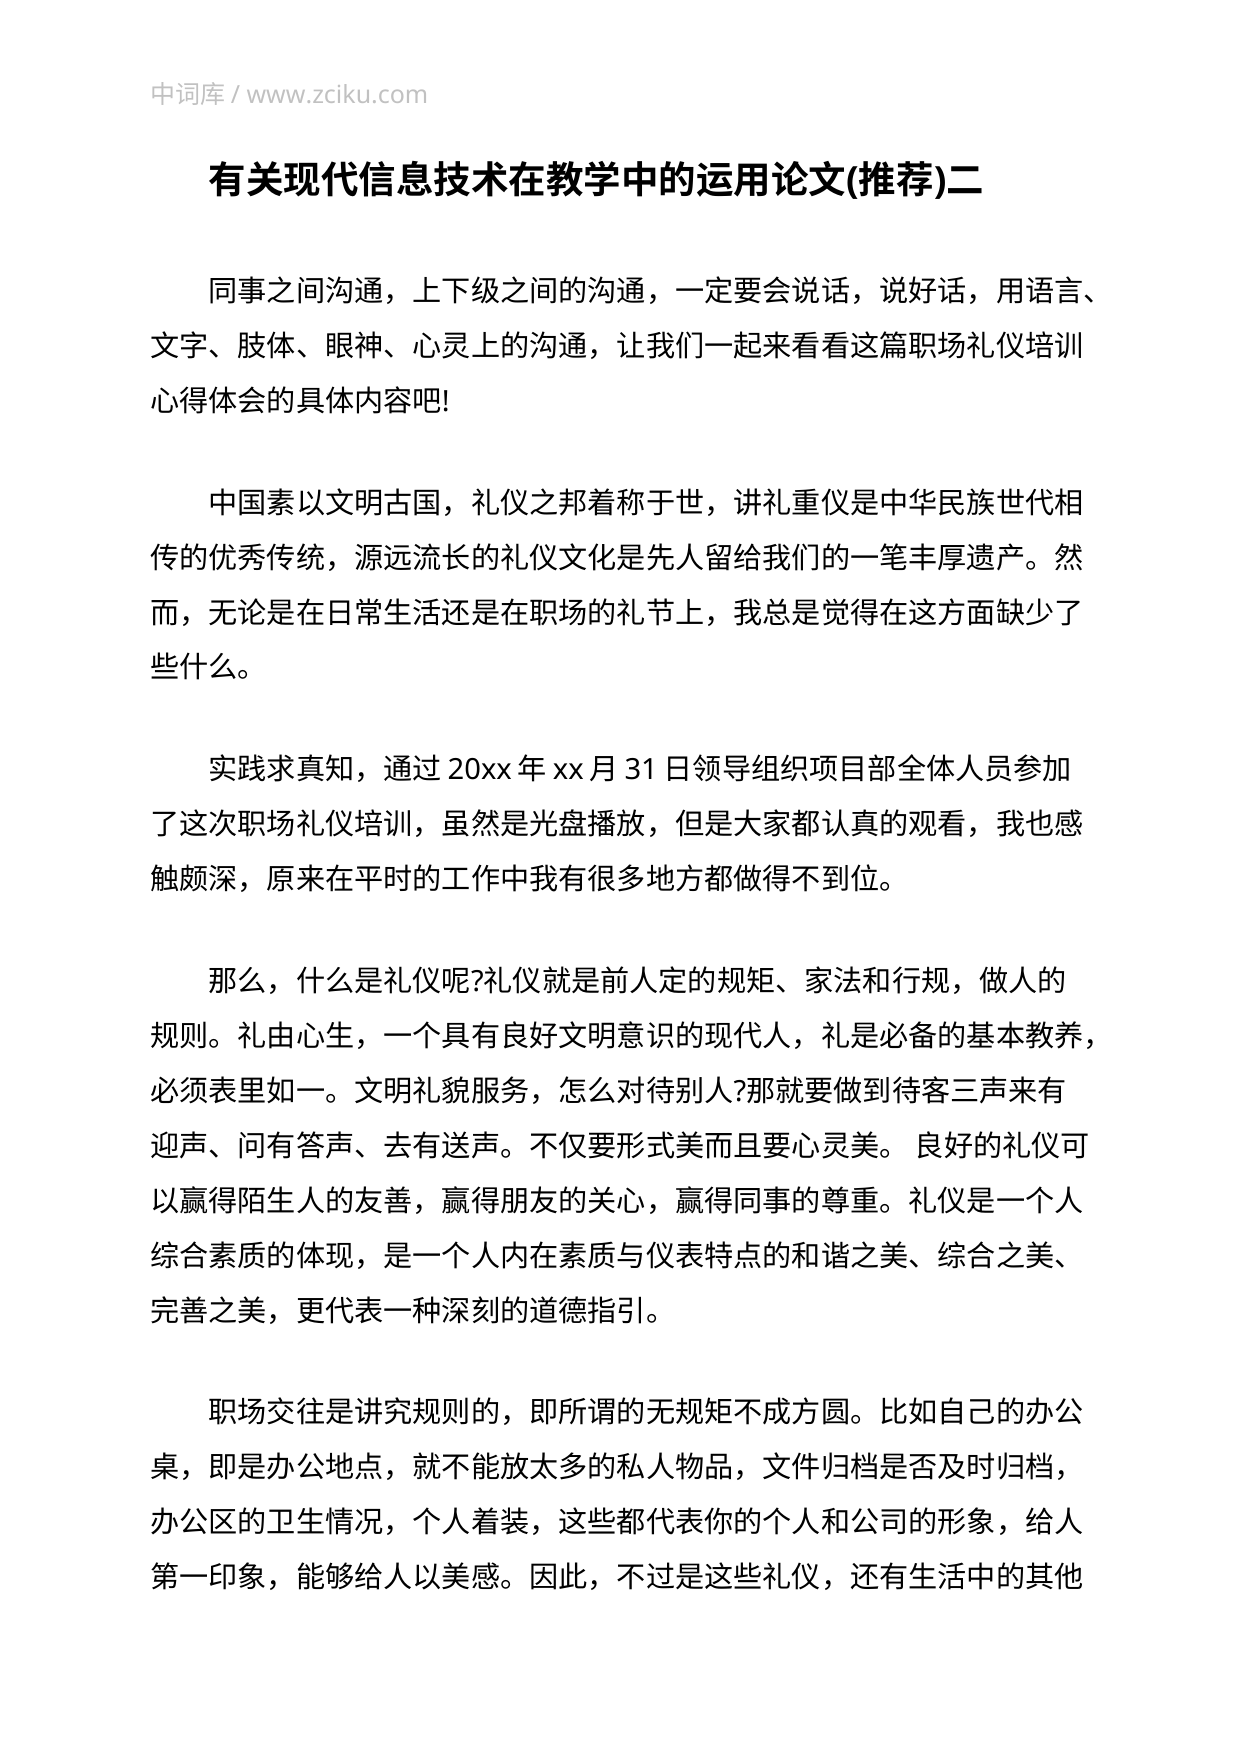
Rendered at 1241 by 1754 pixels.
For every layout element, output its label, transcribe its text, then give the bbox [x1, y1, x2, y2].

text 那么，什么是礼仪呢?礼仪就是前人定的规矩、家法和行规，做人的规则。礼由心生，一个具有良好文明意识的现代人，礼是必备的基本教养，必须表里如一。文明礼貌服务，怎么对待别人?那就要做到待客三声来有迎声、问有答声、去有送声。不仅要形式美而且要心灵美。 良好的礼仪可以赢得陌生人的友善，赢得朋友的关心，赢得同事的尊重。礼仪是一个人综合素质的体现，是一个人内在素质与仪表特点的和谐之美、综合之美、完善之美，更代表一种深刻的道德指引。 [150, 957, 1090, 1329]
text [150, 1389, 1090, 1596]
text 中国素以文明古国，礼仪之邦着称于世，讲礼重仪是中华民族世代相传的优秀传统，源远流长的礼仪文化是先人留给我们的一笔丰厚遗产。然而，无论是在日常生活还是在职场的礼节上，我总是觉得在这方面缺少了些什么。 [150, 479, 1090, 686]
text 实践求真知，通过20xx年xx月31日领导组织项目部全体人员参加了这次职场礼仪培训，虽然是光盘播放，但是大家都认真的观看，我也感触颇深，原来在平时的工作中我有很多地方都做得不到位。 [150, 746, 1090, 898]
text 有关现代信息技术在教学中的运用论文(推荐)二 [150, 150, 1090, 204]
text 同事之间沟通，上下级之间的沟通，一定要会说话，说好话，用语言、文字、肢体、眼神、心灵上的沟通，让我们一起来看看这篇职场礼仪培训心得体会的具体内容吧! [150, 268, 1090, 420]
